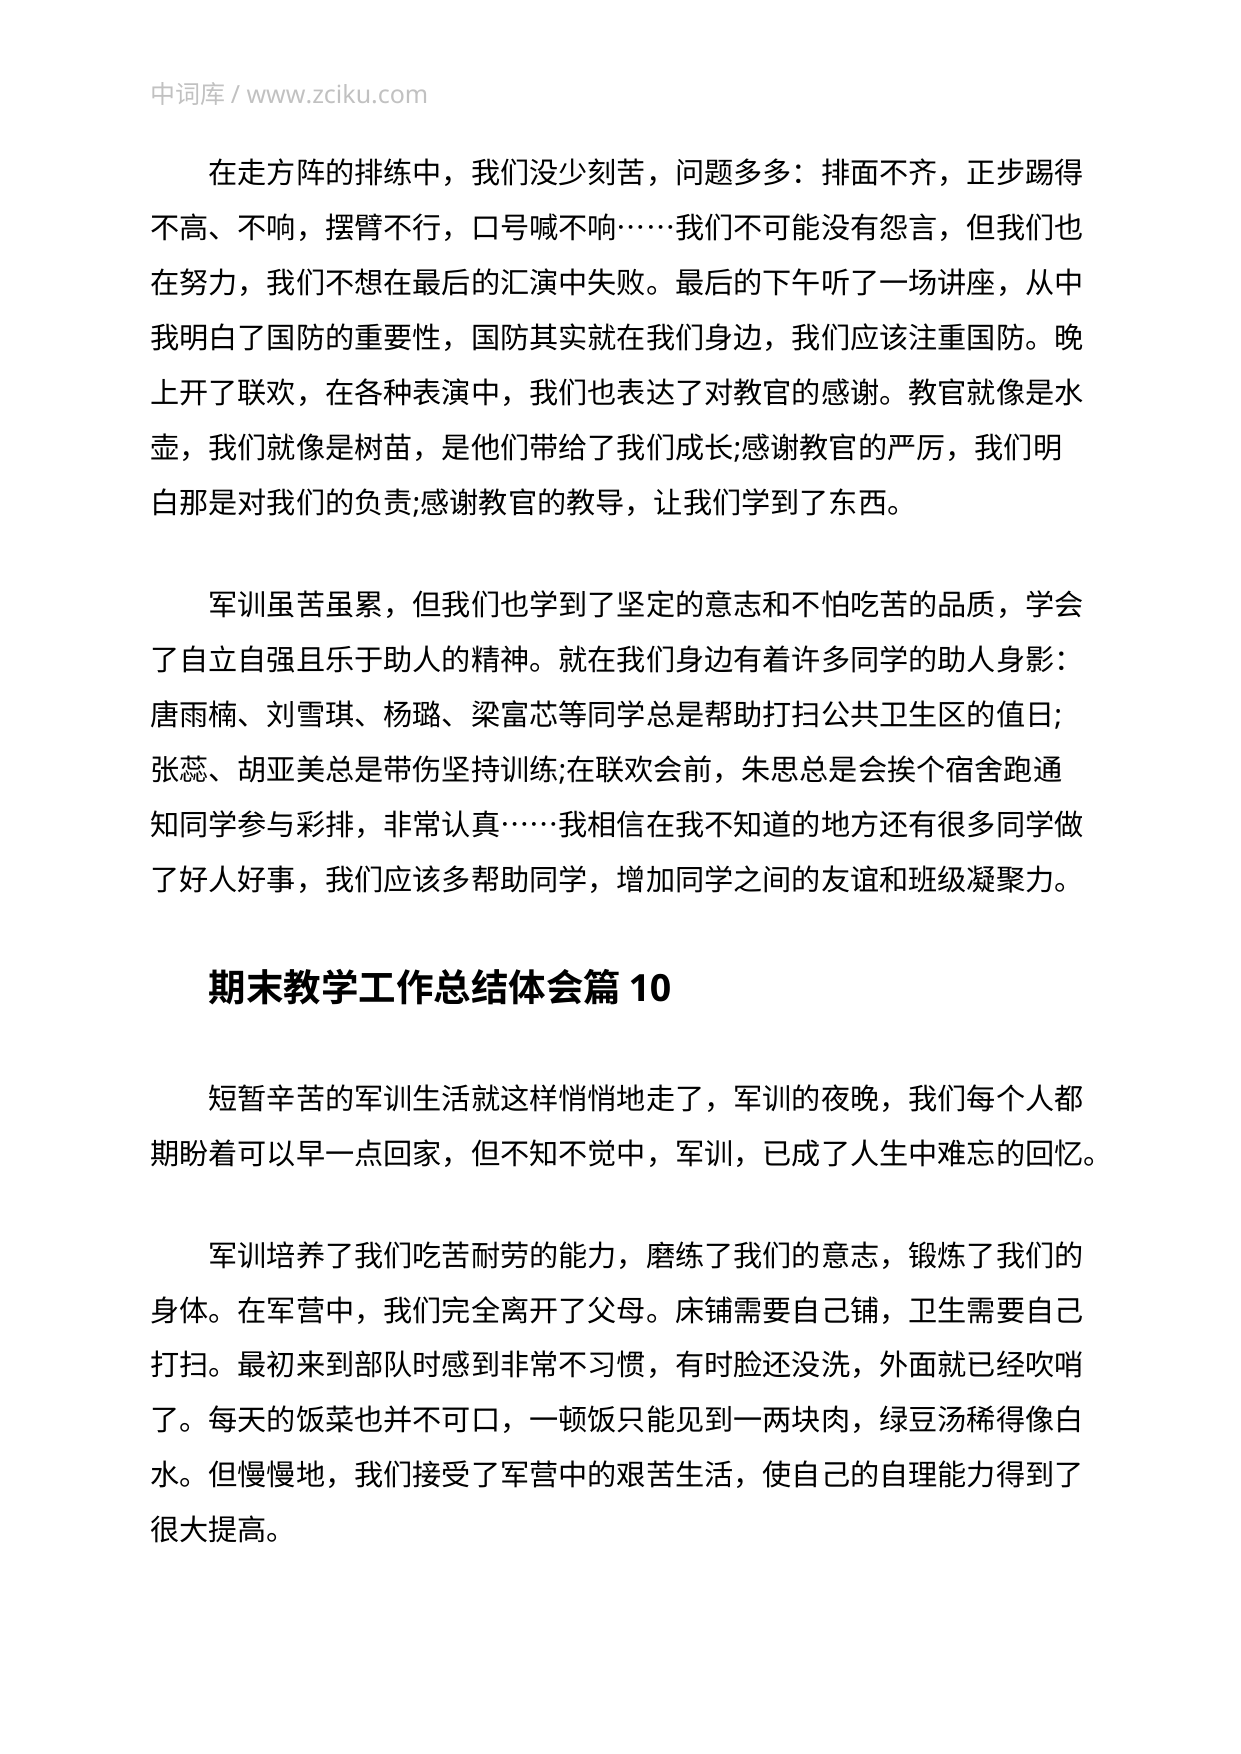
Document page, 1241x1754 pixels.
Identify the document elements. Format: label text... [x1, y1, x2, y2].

text 军训培养了我们吃苦耐劳的能力，磨练了我们的意志，锻炼了我们的身体。在军营中，我们完全离开了父母。床铺需要自己铺，卫生需要自己打扫。最初来到部队时感到非常不习惯，有时脸还没洗，外面就已经吹哨了。每天的饭菜也并不可口，一顿饭只能见到一两块肉，绿豆汤稀得像白水。但慢慢地，我们接受了军营中的艰苦生活，使自己的自理能力得到了很大提高。 [150, 1232, 1090, 1549]
text 短暂辛苦的军训生活就这样悄悄地走了，军训的夜晚，我们每个人都期盼着可以早一点回家，但不知不觉中，军训，已成了人生中难忘的回忆。 [150, 1076, 1090, 1173]
text 在走方阵的排练中，我们没少刻苦，问题多多：排面不齐，正步踢得不高、不响，摆臂不行，口号喊不响……我们不可能没有怨言，但我们也在努力，我们不想在最后的汇演中失败。最后的下午听了一场讲座，从中我明白了国防的重要性，国防其实就在我们身边，我们应该注重国防。晚上开了联欢，在各种表演中，我们也表达了对教官的感谢。教官就像是水壶，我们就像是树苗，是他们带给了我们成长;感谢教官的严厉，我们明白那是对我们的负责;感谢教官的教导，让我们学到了东西。 [150, 150, 1090, 522]
text 军训虽苦虽累，但我们也学到了坚定的意志和不怕吃苦的品质，学会了自立自强且乐于助人的精神。就在我们身边有着许多同学的助人身影：唐雨楠、刘雪琪、杨璐、梁富芯等同学总是帮助打扫公共卫生区的值日;张蕊、胡亚美总是带伤坚持训练;在联欢会前，朱思总是会挨个宿舍跑通知同学参与彩排，非常认真……我相信在我不知道的地方还有很多同学做了好人好事，我们应该多帮助同学，增加同学之间的友谊和班级凝聚力。 [150, 581, 1090, 898]
text 期末教学工作总结体会篇10 [150, 958, 1090, 1012]
